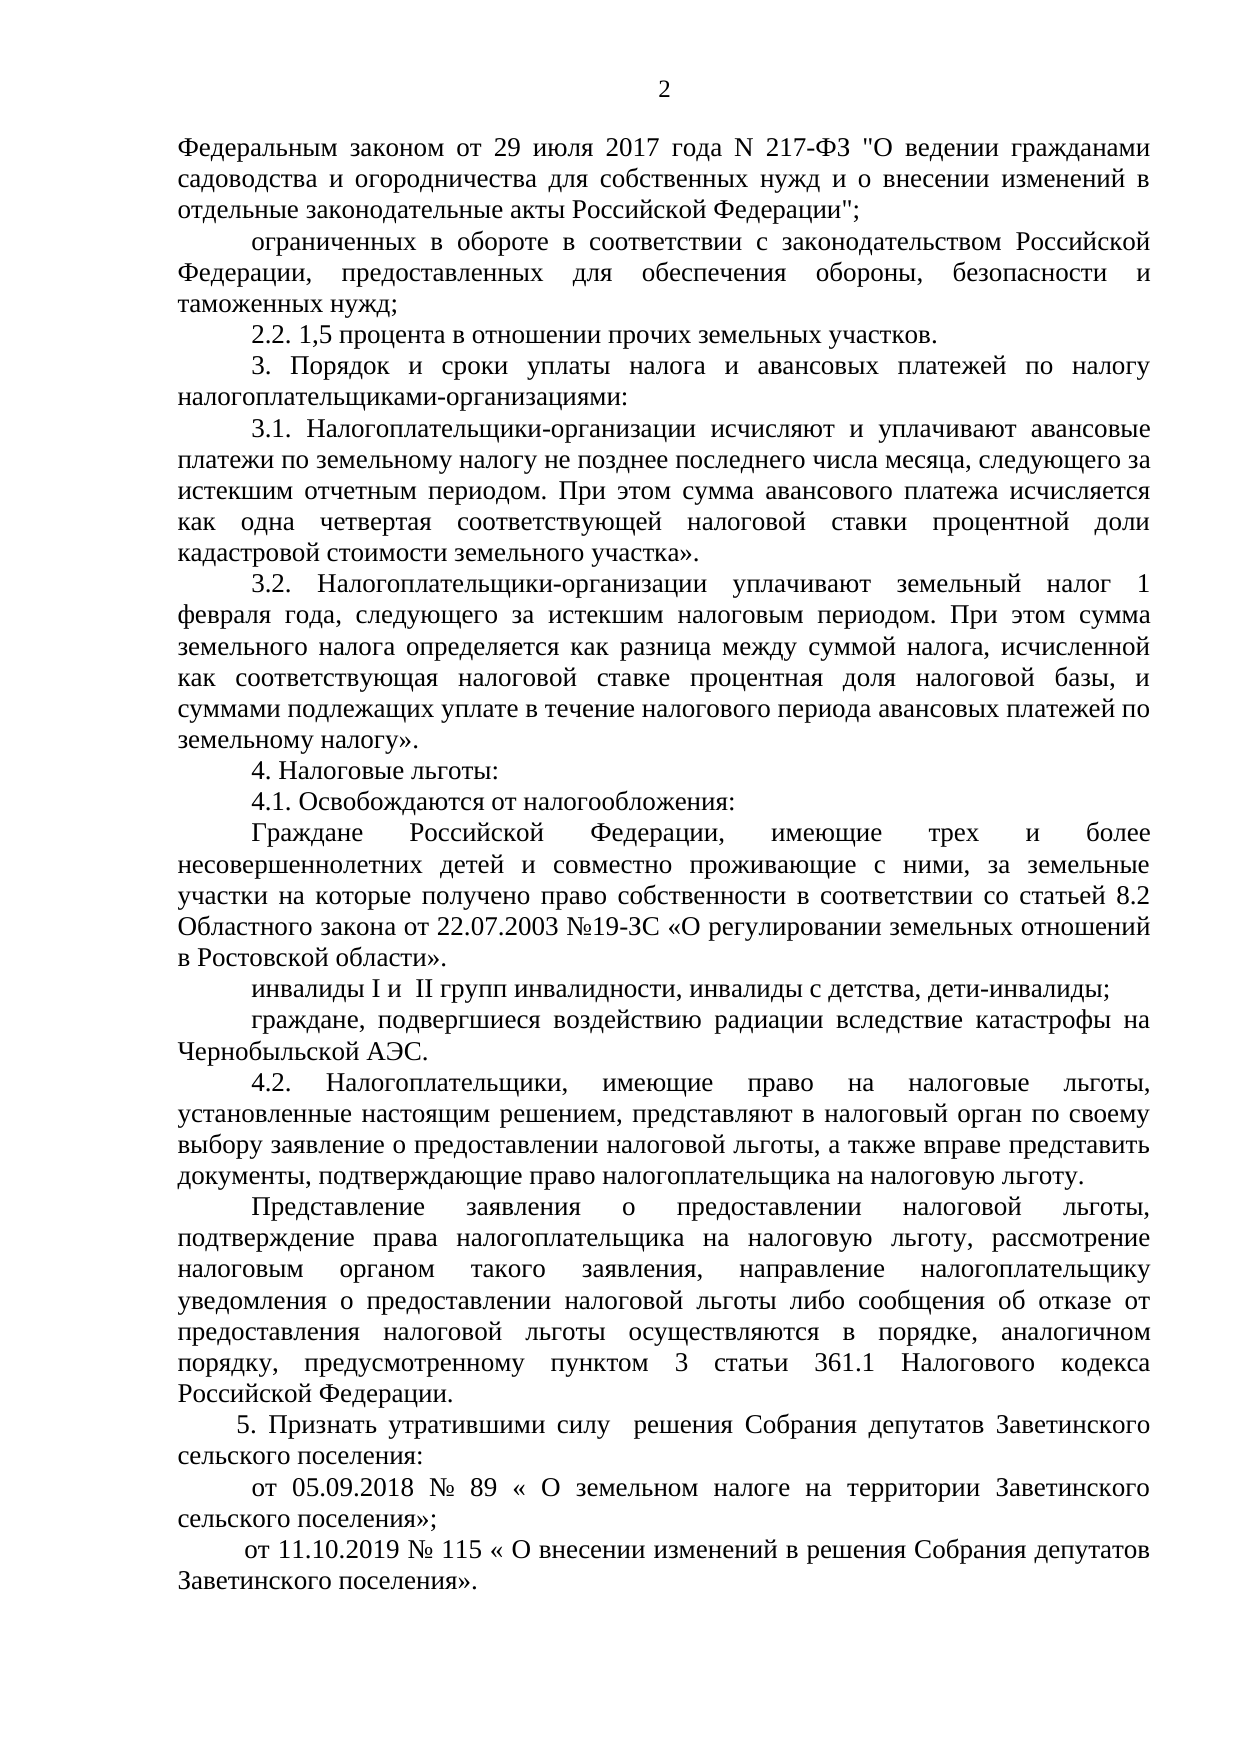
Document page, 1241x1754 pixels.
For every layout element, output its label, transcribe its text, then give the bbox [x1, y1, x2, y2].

text инвалиды I и II групп инвалидности, инвалиды с детства, дети-инвалиды; [177, 972, 1152, 1003]
text 3.1. Налогоплательщики-организации исчисляют и уплачивают авансовые платежи по земельному налогу не позднее последнего числа месяца, следующего за истекшим отчетным периодом. При этом сумма авансового платежа исчисляется как одна четвертая соответствующей налоговой ставки процентной доли кадастровой стоимости земельного участка». [177, 412, 1152, 567]
text Представление заявления о предоставлении налоговой льготы, подтверждение права налогоплательщика на налоговую льготу, рассмотрение налоговым органом такого заявления, направление налогоплательщику уведомления о предоставлении налоговой льготы либо сообщения об отказе от предоставления налоговой льготы осуществляются в порядке, аналогичном порядку, предусмотренному пунктом 3 статьи 361.1 Налогового кодекса Российской Федерации. [177, 1190, 1152, 1408]
text 4.2. Налогоплательщики, имеющие право на налоговые льготы, установленные настоящим решением, представляют в налоговый орган по своему выбору заявление о предоставлении налоговой льготы, а также вправе представить документы, подтверждающие право налогоплательщика на налоговую льготу. [177, 1066, 1152, 1190]
text 3. Порядок и сроки уплаты налога и авансовых платежей по налогу налогоплательщиками-организациями: [177, 349, 1152, 412]
text 4. Налоговые льготы: [177, 754, 1152, 785]
text 2.2. 1,5 процента в отношении прочих земельных участков. [177, 318, 1152, 349]
text граждане, подвергшиеся воздействию радиации вследствие катастрофы на Чернобыльской АЭС. [177, 1003, 1152, 1066]
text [177, 131, 1152, 225]
text от 11.10.2019 № 115 « О внесении изменений в решения Собрания депутатов Заветинского поселения». [177, 1533, 1152, 1595]
text 4.1. Освобождаются от налогообложения: [177, 785, 1152, 817]
text 3.2. Налогоплательщики-организации уплачивают земельный налог 1 февраля года, следующего за истекшим налоговым периодом. При этом сумма земельного налога определяется как разница между суммой налога, исчисленной как соответствующая налоговой ставке процентная доля налоговой базы, и суммами подлежащих уплате в течение налогового периода авансовых платежей по земельному налогу». [177, 567, 1152, 754]
text от 05.09.2018 № 89 « О земельном налоге на территории Заветинского сельского поселения»; [177, 1471, 1152, 1533]
text Граждане Российской Федерации, имеющие трех и более несовершеннолетних детей и совместно проживающие с ними, за земельные участки на которые получено право собственности в соответствии со статьей 8.2 Областного закона от 22.07.2003 №19-ЗС «О регулировании земельных отношений в Ростовской области». [177, 817, 1152, 972]
text ограниченных в обороте в соответствии с законодательством Российской Федерации, предоставленных для обеспечения обороны, безопасности и таможенных нужд; [177, 225, 1152, 318]
text 5. Признать утратившими силу решения Собрания депутатов Заветинского сельского поселения: [177, 1408, 1152, 1471]
